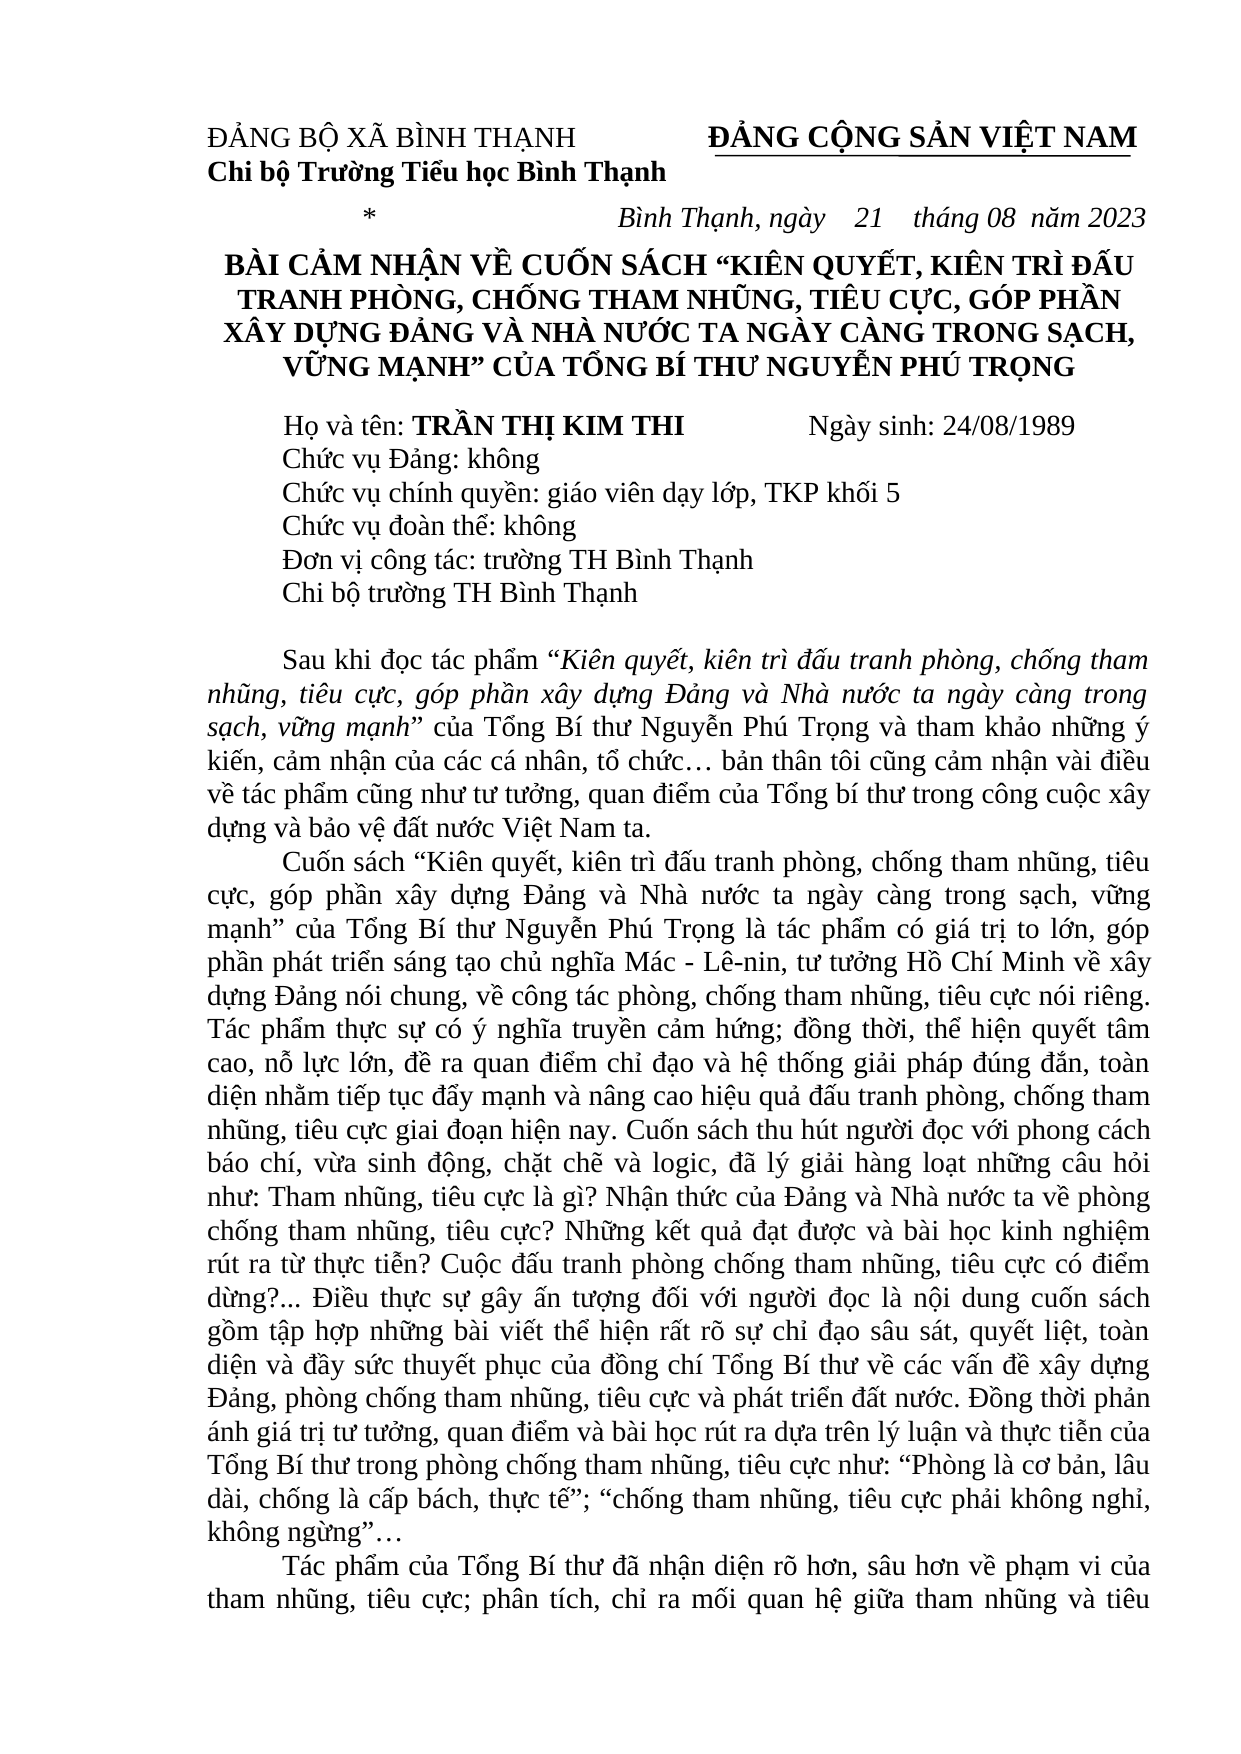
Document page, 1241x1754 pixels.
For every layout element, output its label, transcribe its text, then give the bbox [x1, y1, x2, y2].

text Chi bộ Trường Tiểu học Bình Thạnh [207, 154, 1152, 188]
text Chi bộ trường TH Bình Thạnh [207, 575, 1152, 609]
text Đơn vị công tác: trường TH Bình Thạnh [207, 542, 1152, 575]
text * Bình Thạnh, ngày 21 tháng 08 năm 2023 [282, 200, 1152, 234]
text BÀI CẢM NHẬN VỀ CUỐN SÁCH “KIÊN QUYẾT, KIÊN TRÌ ĐẤU TRANH PHÒNG, CHỐNG THAM NHŨNG, TIÊU CỰC, GÓP PHẦN XÂY DỰNG ĐẢNG VÀ NHÀ NƯỚC TA NGÀY CÀNG TRONG SẠCH, VỮNG MẠNH” CỦA TỔNG BÍ THƯ NGUYỄN PHÚ TRỌNG [207, 246, 1152, 383]
text Chức vụ Đảng: không [207, 441, 1152, 475]
text Cuốn sách “Kiên quyết, kiên trì đấu tranh phòng, chống tham nhũng, tiêu cực, góp phần xây dựng Đảng và Nhà nước ta ngày càng trong sạch, vững mạnh” của Tổng Bí thư Nguyễn Phú Trọng là tác phẩm có giá trị to lớn, góp phần phát triển sáng tạo chủ nghĩa Mác - Lê-nin, tư tưởng Hồ Chí Minh về xây dựng Đảng nói chung, về công tác phòng, chống tham nhũng, tiêu cực nói riêng. Tác phẩm thực sự có ý nghĩa truyền cảm hứng; đồng thời, thể hiện quyết tâm cao, nỗ lực lớn, đề ra quan điểm chỉ đạo và hệ thống giải pháp đúng đắn, toàn diện nhằm tiếp tục đẩy mạnh và nâng cao hiệu quả đấu tranh phòng, chống tham nhũng, tiêu cực giai đoạn hiện nay. Cuốn sách thu hút người đọc với phong cách báo chí, vừa sinh động, chặt chẽ và logic, đã lý giải hàng loạt những câu hỏi như: Tham nhũng, tiêu cực là gì? Nhận thức của Đảng và Nhà nước ta về phòng chống tham nhũng, tiêu cực? Những kết quả đạt được và bài học kinh nghiệm rút ra từ thực tiễn? Cuộc đấu tranh phòng chống tham nhũng, tiêu cực có điểm dừng?... Điều thực sự gây ấn tượng đối với người đọc là nội dung cuốn sách gồm tập hợp những bài viết thể hiện rất rõ sự chỉ đạo sâu sát, quyết liệt, toàn diện và đầy sức thuyết phục của đồng chí Tổng Bí thư về các vấn đề xây dựng Đảng, phòng chống tham nhũng, tiêu cực và phát triển đất nước. Đồng thời phản ánh giá trị tư tưởng, quan điểm và bài học rút ra dựa trên lý luận và thực tiễn của Tổng Bí thư trong phòng chống tham nhũng, tiêu cực như: “Phòng là cơ bản, lâu dài, chống là cấp bách, thực tế”; “chống tham nhũng, tiêu cực phải không nghỉ, không ngừng”… [207, 844, 1152, 1548]
text Sau khi đọc tác phẩm “Kiên quyết, kiên trì đấu tranh phòng, chống tham nhũng, tiêu cực, góp phần xây dựng Đảng và Nhà nước ta ngày càng trong sạch, vững mạnh” của Tổng Bí thư Nguyễn Phú Trọng và tham khảo những ý kiến, cảm nhận của các cá nhân, tổ chức… bản thân tôi cũng cảm nhận vài điều về tác phẩm cũng như tư tưởng, quan điểm của Tổng bí thư trong công cuộc xây dựng và bảo vệ đất nước Việt Nam ta. [207, 642, 1152, 844]
text Họ và tên: TRẦN THỊ KIM THI Ngày sinh: 24/08/1989 [207, 408, 1152, 441]
text Chức vụ chính quyền: giáo viên dạy lớp, TKP khối 5 [207, 475, 1152, 508]
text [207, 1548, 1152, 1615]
text ĐẢNG BỘ XÃ BÌNH THẠNH ĐẢNG CỘNG SẢN VIỆT NAM [207, 118, 1152, 154]
text Chức vụ đoàn thể: không [207, 508, 1152, 542]
